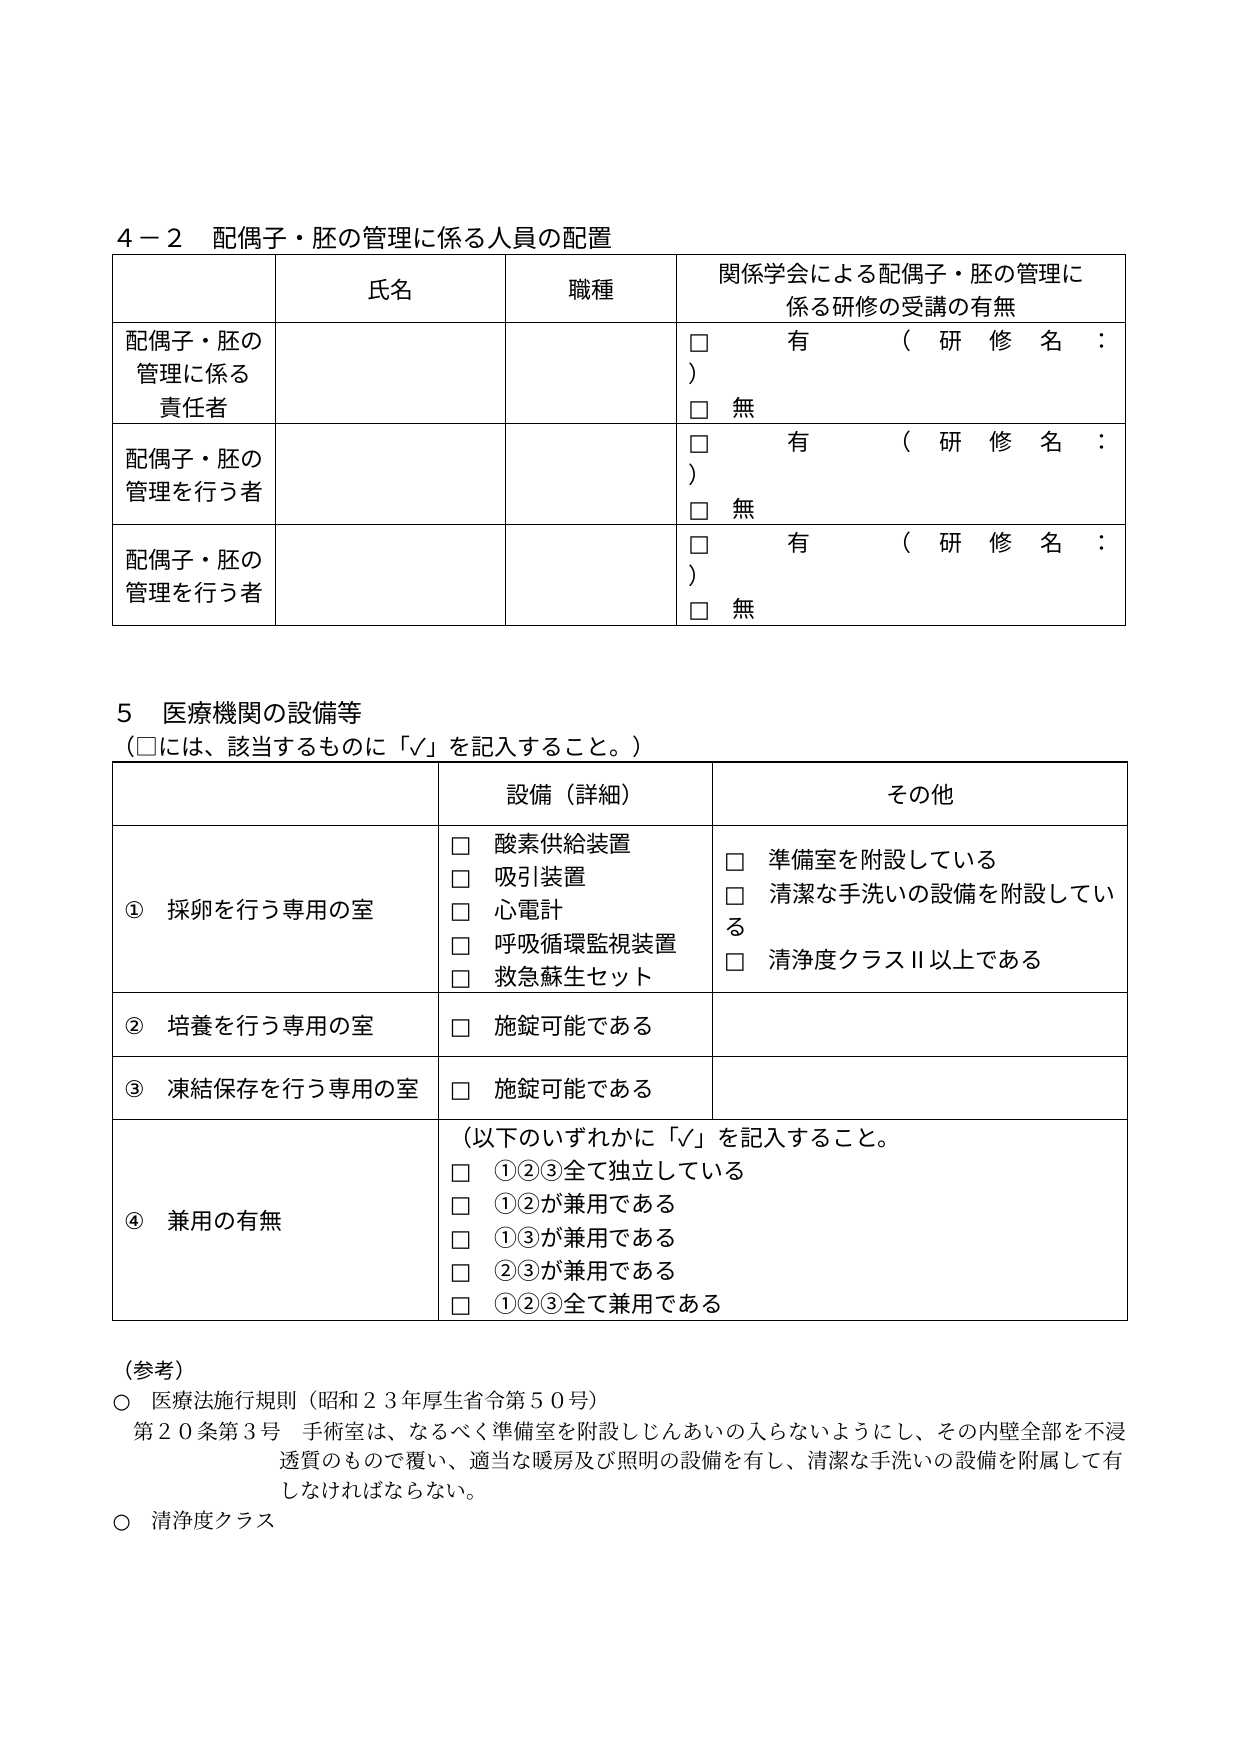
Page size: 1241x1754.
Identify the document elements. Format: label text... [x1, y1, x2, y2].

table_cell □ 有 （研修名： ） □ 無 [677, 424, 1125, 524]
table_cell [713, 993, 1127, 1056]
text （参考） [112, 1355, 1128, 1385]
text ５ 医療機関の設備等 [112, 694, 1128, 730]
table_cell ④ 兼用の有無 [113, 1120, 438, 1320]
table_cell [506, 525, 676, 625]
table_cell [713, 1057, 1127, 1119]
text ○ 清浄度クラス [112, 1505, 1128, 1535]
table_cell [276, 424, 505, 524]
table_cell 配偶子・胚の 管理を行う者 [113, 525, 275, 625]
table_cell ③ 凍結保存を行う専用の室 [113, 1057, 438, 1119]
text （□には、該当するものに「✓」を記入すること。） [112, 730, 1128, 761]
table_header 設備（詳細） [439, 763, 712, 824]
table_cell □ 有 （研修名： ） □ 無 [677, 323, 1125, 423]
table_header [113, 763, 438, 824]
table_cell [276, 323, 505, 423]
table_header その他 [713, 763, 1127, 824]
table_cell 配偶子・胚の 管理に係る 責任者 [113, 323, 275, 423]
table_cell □ 有 （研修名： ） □ 無 [677, 525, 1125, 625]
table_cell （以下のいずれかに「✓」を記入すること。 □ ①②③全て独立している □ ①②が兼用である □ ①③が兼用である □ ②③が兼用である □ ①②③全て兼用である [439, 1120, 1127, 1320]
table_header 関係学会による配偶子・胚の管理に 係る研修の受講の有無 [677, 255, 1125, 322]
table_cell [506, 424, 676, 524]
text ○ 医療法施行規則（昭和２３年厚生省令第５０号） [112, 1385, 1128, 1415]
table_header [113, 255, 275, 322]
table_header 職種 [506, 255, 676, 322]
table_cell □ 準備室を附設している □ 清潔な手洗いの設備を附設している □ 清浄度クラスⅡ以上である [713, 826, 1127, 992]
text ４－２ 配偶子・胚の管理に係る人員の配置 [112, 218, 1128, 254]
table_cell 配偶子・胚の 管理を行う者 [113, 424, 275, 524]
text 第２０条第３号 手術室は、なるべく準備室を附設しじんあいの入らないようにし、その内壁全部を不浸透質のもので覆い、適当な暖房及び照明の設備を有し、清潔な手洗いの設備を附属して有しなければならない。 [112, 1415, 1128, 1505]
table_cell □ 酸素供給装置 □ 吸引装置 □ 心電計 □ 呼吸循環監視装置 □ 救急蘇生セット [439, 826, 712, 992]
table_cell □ 施錠可能である [439, 1057, 712, 1119]
table_header 氏名 [276, 255, 505, 322]
table_cell □ 施錠可能である [439, 993, 712, 1056]
table_cell [506, 323, 676, 423]
table_cell ② 培養を行う専用の室 [113, 993, 438, 1056]
table_cell ① 採卵を行う専用の室 [113, 826, 438, 992]
table_cell [276, 525, 505, 625]
